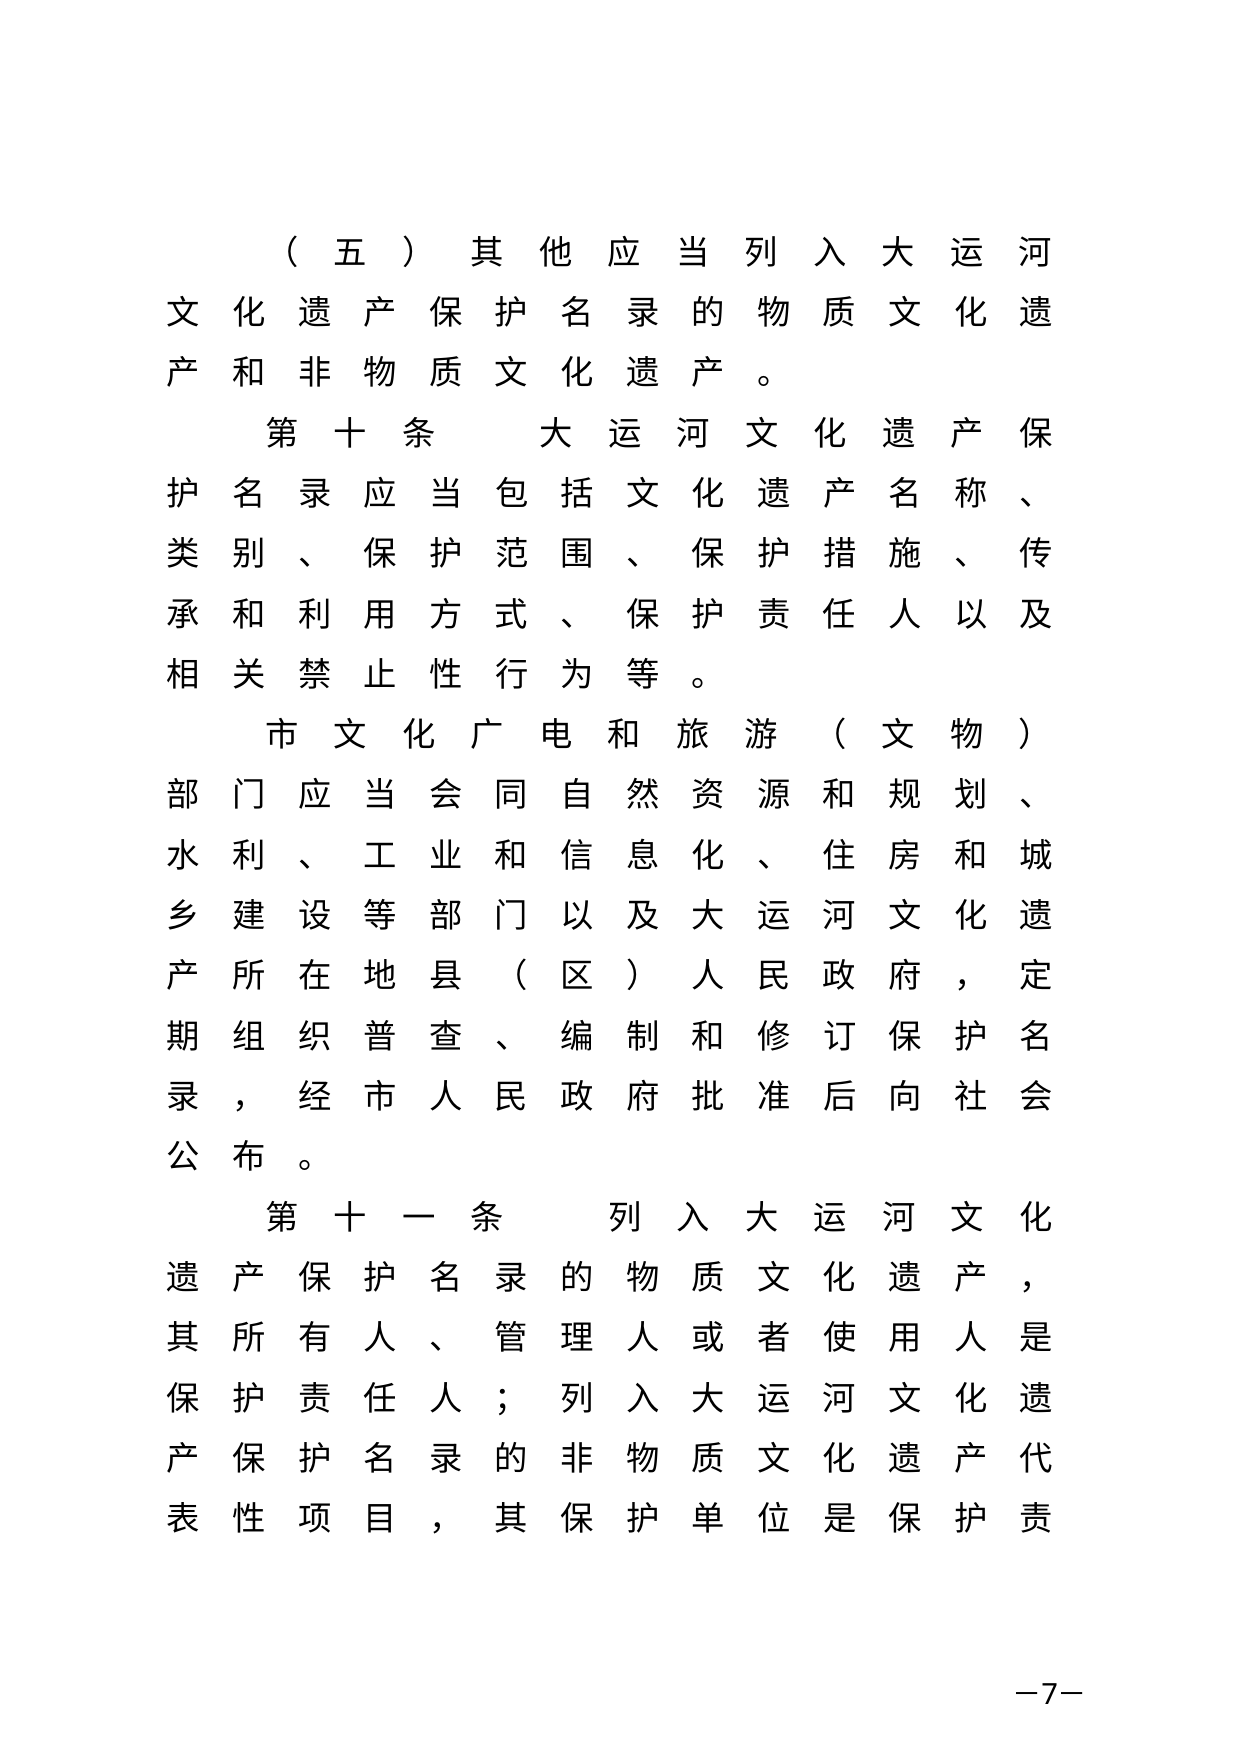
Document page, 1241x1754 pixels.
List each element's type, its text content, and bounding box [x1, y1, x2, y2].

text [167, 1184, 1085, 1546]
text 市文化广电和旅游（文物）部门应当会同自然资源和规划、水利、工业和信息化、住房和城乡建设等部门以及大运河文化遗产所在地县（区）人民政府，定期组织普查、编制和修订保护名录，经市人民政府批准后向社会公布。 [167, 702, 1085, 1184]
text 第十条 大运河文化遗产保护名录应当包括文化遗产名称、类别、保护范围、保护措施、传承和利用方式、保护责任人以及相关禁止性行为等。 [167, 400, 1085, 702]
text （五）其他应当列入大运河文化遗产保护名录的物质文化遗产和非物质文化遗产。 [167, 219, 1085, 400]
